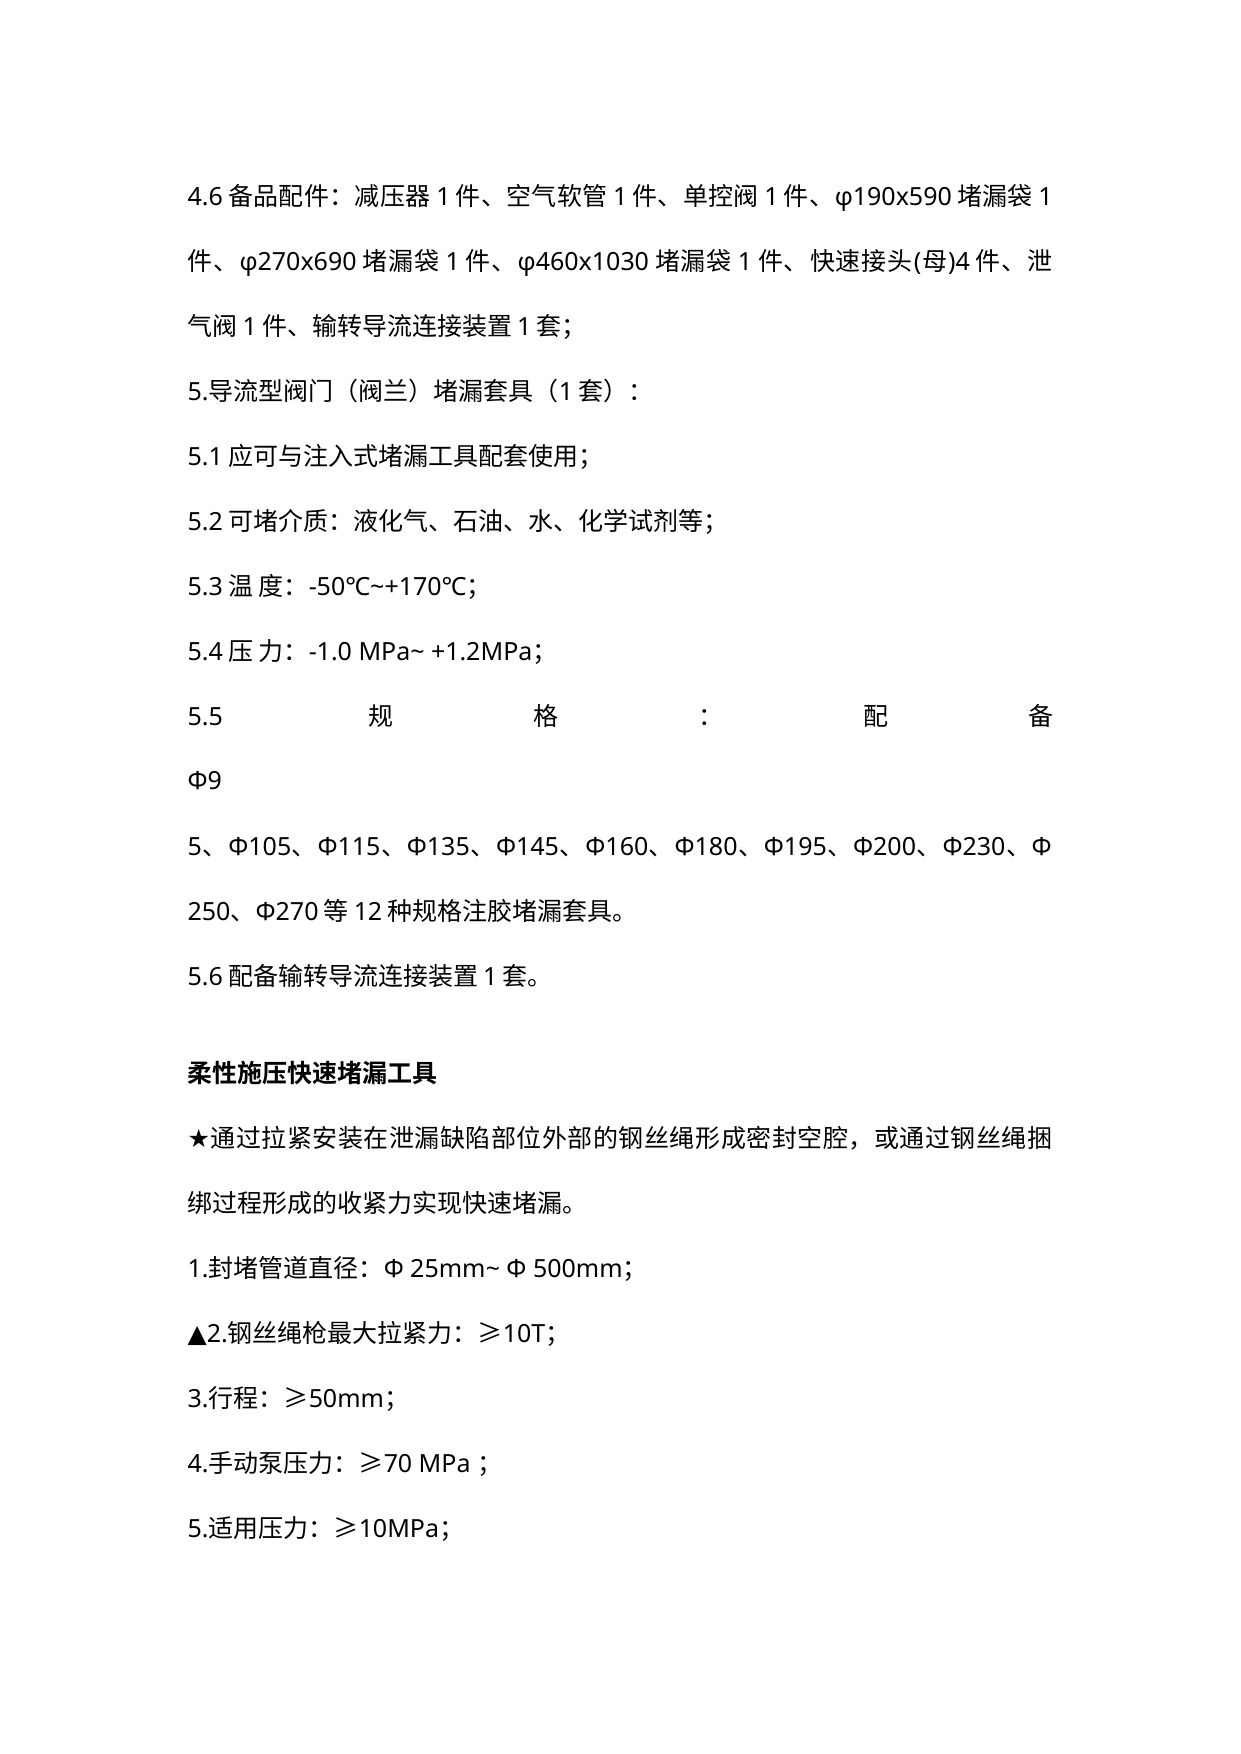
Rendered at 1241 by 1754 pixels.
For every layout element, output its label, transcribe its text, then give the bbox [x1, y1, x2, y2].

text 柔性施压快速堵漏工具 [187, 1039, 1053, 1104]
list 1.封堵管道直径：Φ 25mm~ Φ 500mm； ▲2.钢丝绳枪最大拉紧力：≥10T； [187, 1234, 1053, 1364]
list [187, 1364, 1053, 1559]
list ★通过拉紧安装在泄漏缺陷部位外部的钢丝绳形成密封空腔，或通过钢丝绳捆绑过程形成的收紧力实现快速堵漏。 [187, 1104, 1053, 1234]
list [187, 162, 1053, 1039]
